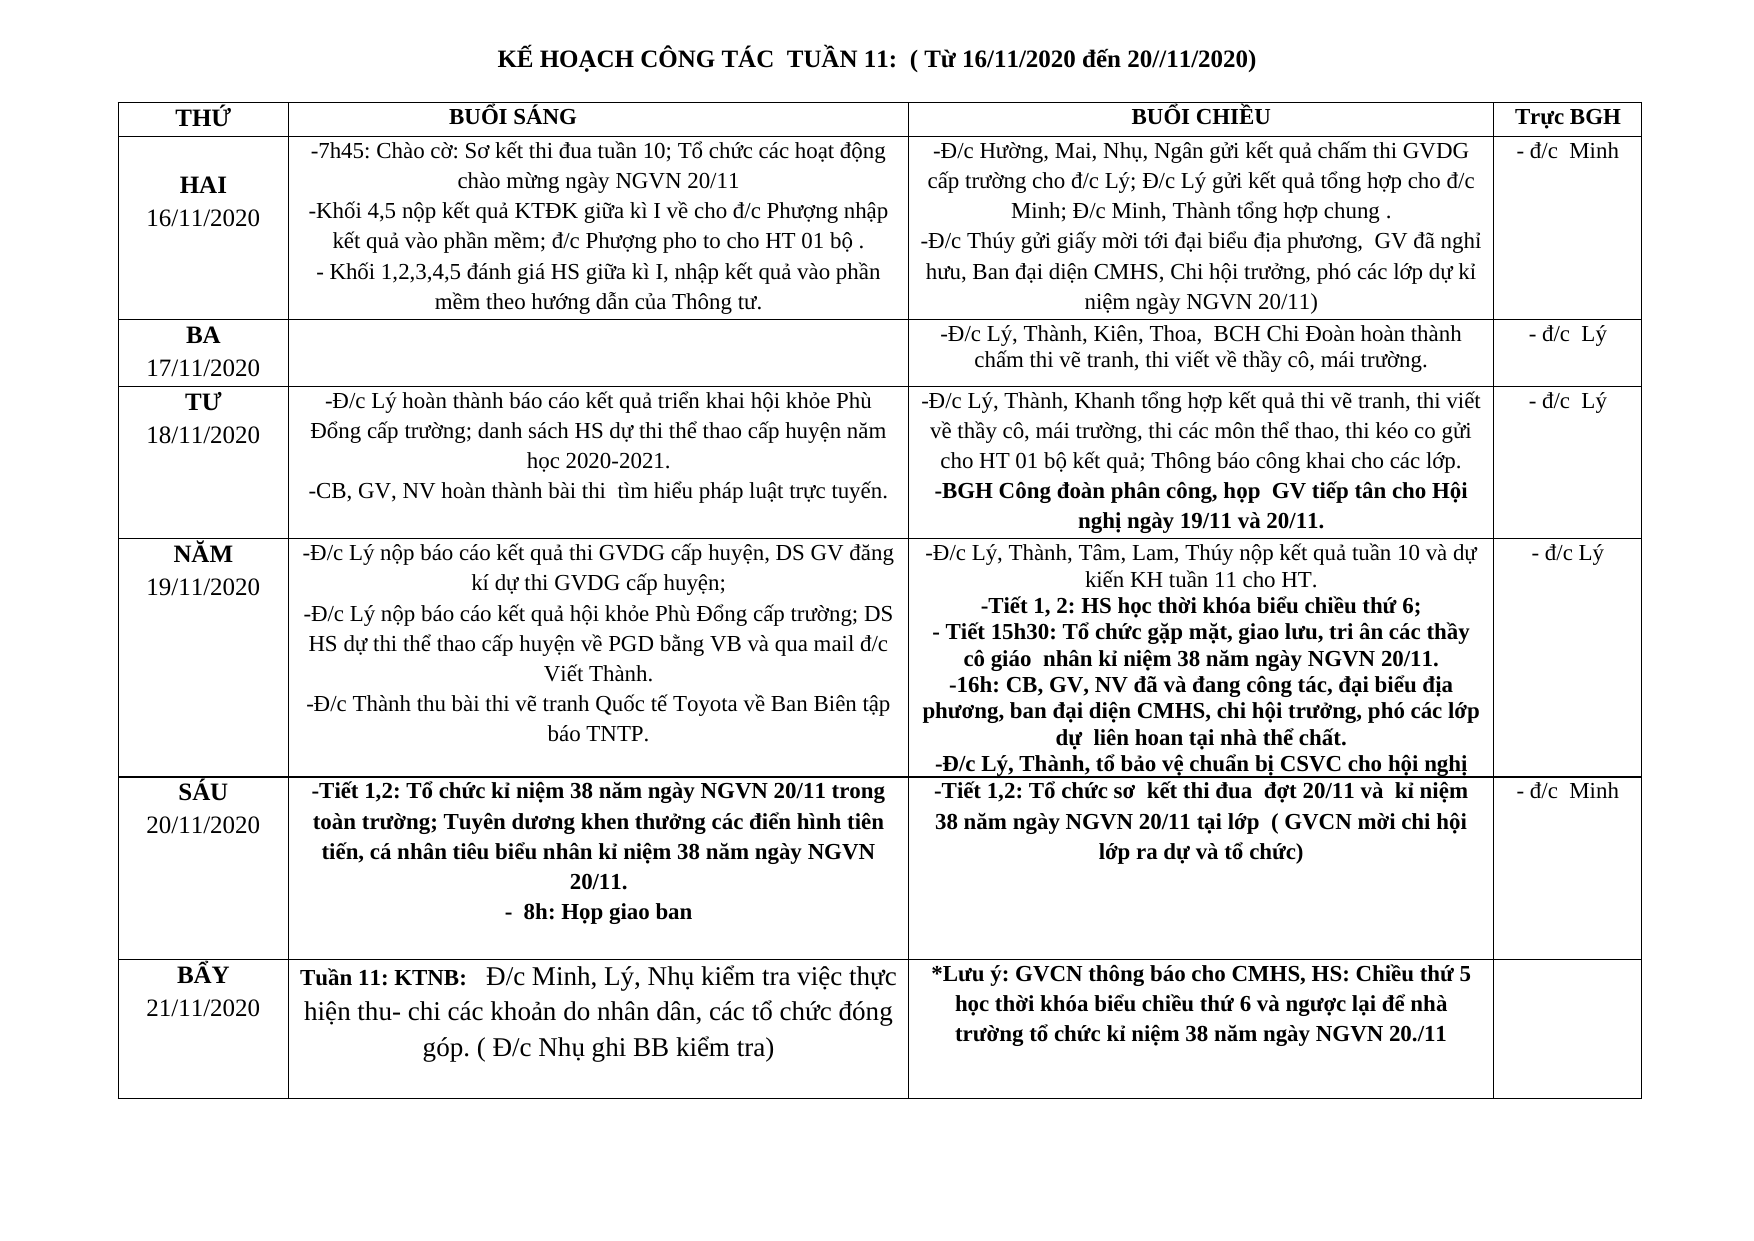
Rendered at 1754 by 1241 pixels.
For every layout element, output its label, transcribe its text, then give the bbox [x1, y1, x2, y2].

table_cell [289, 320, 908, 386]
text KẾ HOẠCH CÔNG TÁC TUẦN 11: ( Từ 16/11/2020 đến 20//11/2020) [118, 44, 1636, 73]
table_cell -Đ/c Hường, Mai, Nhụ, Ngân gửi kết quả chấm thi GVDG cấp trường cho đ/c Lý; Đ/c Lý gửi kết quả tổng hợp cho đ/c Minh; Đ/c Minh, Thành tổng hợp chung . -Đ/c Thúy gửi giấy mời tới đại biểu địa phương, GV đã nghỉ hưu, Ban đại diện CMHS, Chi hội trưởng, phó các lớp dự kỉ niệm ngày NGVN 20/11) [909, 137, 1493, 319]
table_cell -Đ/c Lý nộp báo cáo kết quả thi GVDG cấp huyện, DS GV đăng kí dự thi GVDG cấp huyện; -Đ/c Lý nộp báo cáo kết quả hội khỏe Phù Đổng cấp trường; DS HS dự thi thể thao cấp huyện về PGD bằng VB và qua mail đ/c Viết Thành. -Đ/c Thành thu bài thi vẽ tranh Quốc tế Toyota về Ban Biên tập báo TNTP. [289, 539, 908, 776]
table_cell TƯ 18/11/2020 [119, 387, 288, 538]
table_cell - đ/c Minh [1494, 778, 1641, 959]
table_cell -7h45: Chào cờ: Sơ kết thi đua tuần 10; Tổ chức các hoạt động chào mừng ngày NGVN 20/11 -Khối 4,5 nộp kết quả KTĐK giữa kì I về cho đ/c Phượng nhập kết quả vào phần mềm; đ/c Phượng pho to cho HT 01 bộ . - Khối 1,2,3,4,5 đánh giá HS giữa kì I, nhập kết quả vào phần mềm theo hướng dẫn của Thông tư. [289, 137, 908, 319]
table_cell -Đ/c Lý hoàn thành báo cáo kết quả triển khai hội khỏe Phù Đổng cấp trường; danh sách HS dự thi thể thao cấp huyện năm học 2020-2021. -CB, GV, NV hoàn thành bài thi tìm hiểu pháp luật trực tuyến. [289, 387, 908, 538]
table_cell -Đ/c Lý, Thành, Khanh tổng hợp kết quả thi vẽ tranh, thi viết về thầy cô, mái trường, thi các môn thể thao, thi kéo co gửi cho HT 01 bộ kết quả; Thông báo công khai cho các lớp. -BGH Công đoàn phân công, họp GV tiếp tân cho Hội nghị ngày 19/11 và 20/11. [909, 387, 1493, 538]
table_cell -Đ/c Lý, Thành, Tâm, Lam, Thúy nộp kết quả tuần 10 và dự kiến KH tuần 11 cho HT. -Tiết 1, 2: HS học thời khóa biểu chiều thứ 6; - Tiết 15h30: Tổ chức gặp mặt, giao lưu, tri ân các thầy cô giáo nhân kỉ niệm 38 năm ngày NGVN 20/11. -16h: CB, GV, NV đã và đang công tác, đại biểu địa phương, ban đại diện CMHS, chi hội trưởng, phó các lớp dự liên hoan tại nhà thể chất. -Đ/c Lý, Thành, tổ bảo vệ chuẩn bị CSVC cho hội nghị [909, 539, 1493, 776]
table_cell *Lưu ý: GVCN thông báo cho CMHS, HS: Chiều thứ 5 học thời khóa biểu chiều thứ 6 và ngược lại để nhà trường tổ chức kỉ niệm 38 năm ngày NGVN 20./11 [909, 960, 1493, 1098]
table_cell -Tiết 1,2: Tổ chức kỉ niệm 38 năm ngày NGVN 20/11 trong toàn trường; Tuyên dương khen thưởng các điển hình tiên tiến, cá nhân tiêu biểu nhân kỉ niệm 38 năm ngày NGVN 20/11. - 8h: Họp giao ban [289, 778, 908, 959]
table_cell - đ/c Lý [1494, 387, 1641, 538]
table_cell BẨY 21/11/2020 [119, 960, 288, 1098]
table_cell -Tiết 1,2: Tổ chức sơ kết thi đua đợt 20/11 và kỉ niệm 38 năm ngày NGVN 20/11 tại lớp ( GVCN mời chi hội lớp ra dự và tổ chức) [909, 778, 1493, 959]
table_cell BA 17/11/2020 [119, 320, 288, 386]
table_header BUỔI CHIỀU [909, 103, 1493, 136]
table_cell - đ/c Minh [1494, 137, 1641, 319]
table_header BUỔI SÁNG [289, 103, 908, 136]
table_cell - đ/c Lý [1494, 539, 1641, 776]
table_cell -Đ/c Lý, Thành, Kiên, Thoa, BCH Chi Đoàn hoàn thành chấm thi vẽ tranh, thi viết về thầy cô, mái trường. [909, 320, 1493, 386]
table_cell Tuần 11: KTNB: Đ/c Minh, Lý, Nhụ kiểm tra việc thực hiện thu- chi các khoản do nhân dân, các tổ chức đóng góp. ( Đ/c Nhụ ghi BB kiểm tra) [289, 960, 908, 1098]
table_header Trực BGH [1494, 103, 1641, 136]
table_cell [1494, 960, 1641, 1098]
table_cell HAI 16/11/2020 [119, 137, 288, 319]
table_cell NĂM 19/11/2020 [119, 539, 288, 776]
table_header THỨ [119, 103, 288, 136]
table_cell - đ/c Lý [1494, 320, 1641, 386]
table_cell SÁU 20/11/2020 [119, 778, 288, 959]
